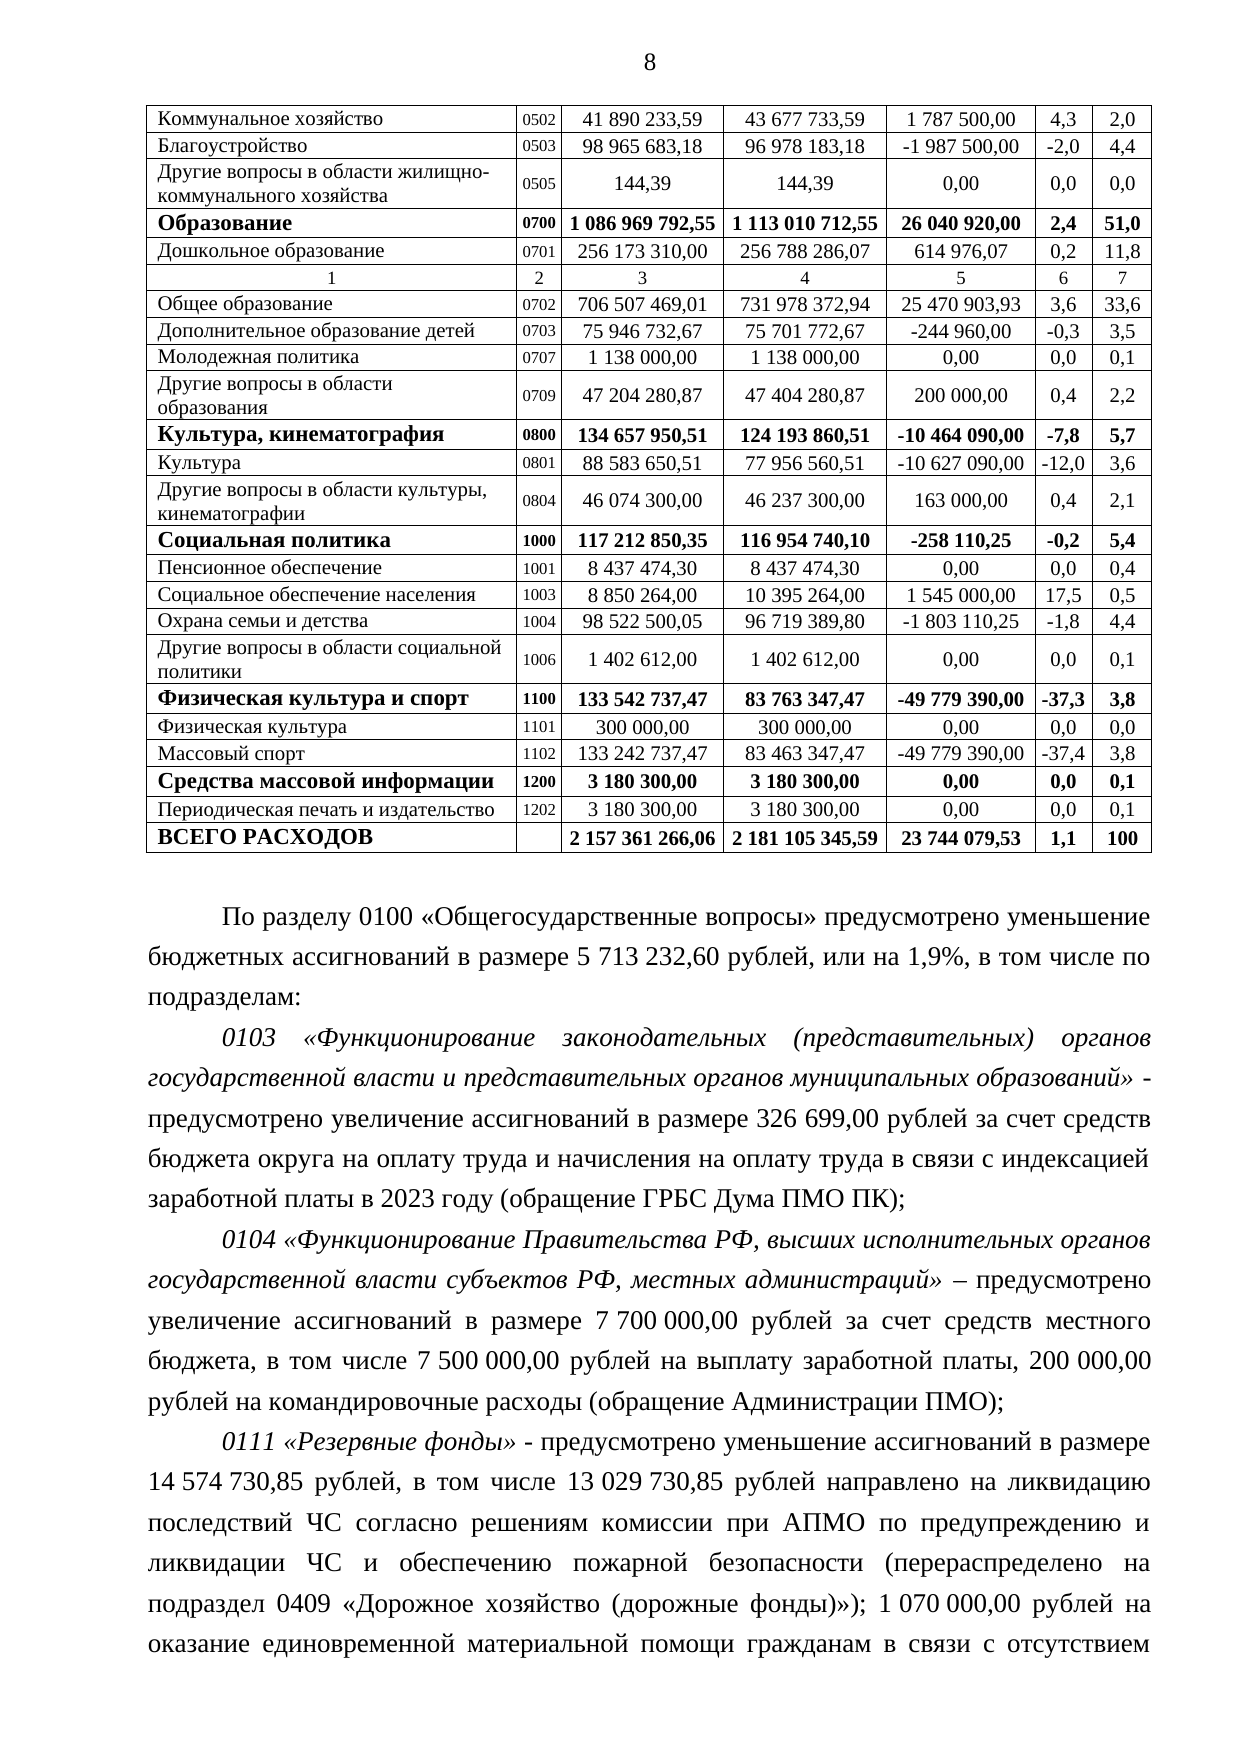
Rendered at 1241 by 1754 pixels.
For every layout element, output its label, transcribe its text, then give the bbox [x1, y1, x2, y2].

text 0103 «Функционирование законодательных (представительных) органов государственной власти и представительных органов муниципальных образований» - предусмотрено увеличение ассигнований в размере 326 699,00 рублей за счет средств бюджета округа на оплату труда и начисления на оплату труда в связи с индексацией заработной платы в 2023 году (обращение ГРБС Дума ПМО ПК); [148, 1021, 1152, 1214]
table_cell 3,6 [1093, 450, 1151, 475]
table_cell 0505 [517, 159, 561, 207]
table_cell Средства массовой информации [147, 767, 516, 796]
table_cell Другие вопросы в области культуры, кинематографии [147, 476, 516, 524]
table_cell Социальная политика [147, 526, 516, 554]
table_cell 0,1 [1093, 635, 1151, 683]
table_cell ВСЕГО РАСХОДОВ [147, 823, 516, 852]
table_cell 83 463 347,47 [724, 740, 886, 766]
table_cell 0801 [517, 450, 561, 475]
table_cell 5,7 [1093, 420, 1151, 449]
table_cell 43 677 733,59 [724, 106, 886, 132]
table_cell 8 437 474,30 [724, 555, 886, 581]
table_cell 0,0 [1036, 555, 1092, 581]
table_cell 0503 [517, 133, 561, 158]
table_cell 0,0 [1036, 635, 1092, 683]
table_cell 0,0 [1036, 714, 1092, 739]
table_cell 163 000,00 [887, 476, 1035, 524]
table_cell 0,00 [887, 797, 1035, 822]
table_cell Социальное обеспечение населения [147, 582, 516, 607]
table_cell 3,5 [1093, 318, 1151, 343]
table_cell Благоустройство [147, 133, 516, 158]
table_cell 4,4 [1093, 609, 1151, 634]
table_cell 2 [517, 265, 561, 290]
table_cell 0701 [517, 238, 561, 264]
table_cell Коммунальное хозяйство [147, 106, 516, 132]
table_cell 1 787 500,00 [887, 106, 1035, 132]
table_cell 0804 [517, 476, 561, 524]
table_cell 1003 [517, 582, 561, 607]
table_cell -1 803 110,25 [887, 609, 1035, 634]
table_cell 1 545 000,00 [887, 582, 1035, 607]
table_cell 1,1 [1036, 823, 1092, 852]
table_cell 2 157 361 266,06 [562, 823, 723, 852]
table_cell Пенсионное обеспечение [147, 555, 516, 581]
table_cell -10 627 090,00 [887, 450, 1035, 475]
table_cell -258 110,25 [887, 526, 1035, 554]
table_cell 2,1 [1093, 476, 1151, 524]
table_cell 0703 [517, 318, 561, 343]
table_cell 1 402 612,00 [562, 635, 723, 683]
table_cell 0800 [517, 420, 561, 449]
table_cell -37,3 [1036, 684, 1092, 713]
table_cell 0,1 [1093, 767, 1151, 796]
table_cell 1004 [517, 609, 561, 634]
table_cell 100 [1093, 823, 1151, 852]
table_cell 1 113 010 712,55 [724, 209, 886, 237]
table_cell 0,00 [887, 635, 1035, 683]
table_cell 256 173 310,00 [562, 238, 723, 264]
table_cell 75 946 732,67 [562, 318, 723, 343]
table_cell 33,6 [1093, 291, 1151, 317]
table_cell 256 788 286,07 [724, 238, 886, 264]
table_cell 98 965 683,18 [562, 133, 723, 158]
table_cell 4,4 [1093, 133, 1151, 158]
table_cell Физическая культура и спорт [147, 684, 516, 713]
text По разделу 0100 «Общегосударственные вопросы» предусмотрено уменьшение бюджетных ассигнований в размере 5 713 232,60 рублей, или на 1,9%, в том числе по подразделам: [148, 900, 1152, 1012]
table_cell 1100 [517, 684, 561, 713]
table_cell 0,0 [1093, 159, 1151, 207]
table_cell 300 000,00 [562, 714, 723, 739]
table_cell Другие вопросы в области жилищно-коммунального хозяйства [147, 159, 516, 207]
table_cell 133 542 737,47 [562, 684, 723, 713]
table_cell 116 954 740,10 [724, 526, 886, 554]
table_cell 3,8 [1093, 684, 1151, 713]
table_cell 144,39 [562, 159, 723, 207]
table_cell 3 180 300,00 [724, 767, 886, 796]
table_cell 3,8 [1093, 740, 1151, 766]
table_cell 1200 [517, 767, 561, 796]
table_cell 3 180 300,00 [562, 797, 723, 822]
table_cell 0707 [517, 345, 561, 370]
table_cell 4 [724, 265, 886, 290]
table_cell 1 138 000,00 [724, 345, 886, 370]
table_cell Молодежная политика [147, 345, 516, 370]
table_cell Общее образование [147, 291, 516, 317]
table_cell 0,5 [1093, 582, 1151, 607]
table_cell Культура, кинематография [147, 420, 516, 449]
table_cell 41 890 233,59 [562, 106, 723, 132]
table_cell Охрана семьи и детства [147, 609, 516, 634]
table_cell 2,0 [1093, 106, 1151, 132]
table_cell -2,0 [1036, 133, 1092, 158]
table_cell 0702 [517, 291, 561, 317]
table_cell 300 000,00 [724, 714, 886, 739]
table_cell 88 583 650,51 [562, 450, 723, 475]
table_cell 1000 [517, 526, 561, 554]
table_cell 25 470 903,93 [887, 291, 1035, 317]
table_cell 17,5 [1036, 582, 1092, 607]
table_cell 2 181 105 345,59 [724, 823, 886, 852]
table_cell 47 404 280,87 [724, 371, 886, 419]
text 0104 «Функционирование Правительства РФ, высших исполнительных органов государственной власти субъектов РФ, местных администраций» – предусмотрено увеличение ассигнований в размере 7 700 000,00 рублей за счет средств местного бюджета, в том числе 7 500 000,00 рублей на выплату заработной платы, 200 000,00 рублей на командировочные расходы (обращение Администрации ПМО); [148, 1223, 1152, 1416]
table_cell 8 437 474,30 [562, 555, 723, 581]
table_cell 0700 [517, 209, 561, 237]
table_cell 1101 [517, 714, 561, 739]
table_cell 6 [1036, 265, 1092, 290]
table_cell 2,2 [1093, 371, 1151, 419]
table_cell 0,1 [1093, 797, 1151, 822]
table_cell 5 [887, 265, 1035, 290]
table_cell Другие вопросы в области социальной политики [147, 635, 516, 683]
table_cell 83 763 347,47 [724, 684, 886, 713]
table_cell 3 180 300,00 [724, 797, 886, 822]
table_cell 0,4 [1036, 371, 1092, 419]
table_cell 117 212 850,35 [562, 526, 723, 554]
table_cell 96 978 183,18 [724, 133, 886, 158]
table_cell 1 402 612,00 [724, 635, 886, 683]
table_cell 0709 [517, 371, 561, 419]
table_cell 614 976,07 [887, 238, 1035, 264]
table_cell 731 978 372,94 [724, 291, 886, 317]
table_cell 8 850 264,00 [562, 582, 723, 607]
table_cell 23 744 079,53 [887, 823, 1035, 852]
table_cell 77 956 560,51 [724, 450, 886, 475]
table_cell -244 960,00 [887, 318, 1035, 343]
table_cell 0,4 [1036, 476, 1092, 524]
table_cell Дополнительное образование детей [147, 318, 516, 343]
table_cell Культура [147, 450, 516, 475]
table_cell 3 180 300,00 [562, 767, 723, 796]
table_cell -49 779 390,00 [887, 684, 1035, 713]
table_cell Образование [147, 209, 516, 237]
table_cell -12,0 [1036, 450, 1092, 475]
table_cell 1001 [517, 555, 561, 581]
table_cell 3,6 [1036, 291, 1092, 317]
table_cell 124 193 860,51 [724, 420, 886, 449]
table_cell -7,8 [1036, 420, 1092, 449]
table_cell 1 138 000,00 [562, 345, 723, 370]
table_cell 5,4 [1093, 526, 1151, 554]
table_cell 96 719 389,80 [724, 609, 886, 634]
table_cell 200 000,00 [887, 371, 1035, 419]
table_cell -37,4 [1036, 740, 1092, 766]
table_cell -49 779 390,00 [887, 740, 1035, 766]
table_cell 0,1 [1093, 345, 1151, 370]
table_cell 11,8 [1093, 238, 1151, 264]
table_cell -1,8 [1036, 609, 1092, 634]
table_cell Физическая культура [147, 714, 516, 739]
table_cell 4,3 [1036, 106, 1092, 132]
table_cell 26 040 920,00 [887, 209, 1035, 237]
table_cell Другие вопросы в области образования [147, 371, 516, 419]
table_cell 47 204 280,87 [562, 371, 723, 419]
table_cell 3 [562, 265, 723, 290]
table_cell Массовый спорт [147, 740, 516, 766]
table_cell 0,0 [1036, 159, 1092, 207]
table_cell 0,2 [1036, 238, 1092, 264]
table_cell 46 237 300,00 [724, 476, 886, 524]
table_cell 0502 [517, 106, 561, 132]
table_cell 133 242 737,47 [562, 740, 723, 766]
table_cell 75 701 772,67 [724, 318, 886, 343]
table_cell 0,4 [1093, 555, 1151, 581]
table_cell 1006 [517, 635, 561, 683]
table_cell 0,0 [1093, 714, 1151, 739]
table_cell [517, 823, 561, 852]
table_cell 0,00 [887, 345, 1035, 370]
table_cell 0,0 [1036, 767, 1092, 796]
table_cell 46 074 300,00 [562, 476, 723, 524]
table_cell -1 987 500,00 [887, 133, 1035, 158]
table_cell -10 464 090,00 [887, 420, 1035, 449]
table_cell 7 [1093, 265, 1151, 290]
table_cell 0,0 [1036, 797, 1092, 822]
table_cell 0,00 [887, 714, 1035, 739]
table_cell 0,0 [1036, 345, 1092, 370]
table_cell Периодическая печать и издательство [147, 797, 516, 822]
table_cell 706 507 469,01 [562, 291, 723, 317]
table_cell 1202 [517, 797, 561, 822]
table_cell 1 [147, 265, 516, 290]
table_cell 1102 [517, 740, 561, 766]
table_cell -0,3 [1036, 318, 1092, 343]
table_cell 134 657 950,51 [562, 420, 723, 449]
table_cell 10 395 264,00 [724, 582, 886, 607]
table_cell 0,00 [887, 555, 1035, 581]
table_cell 0,00 [887, 767, 1035, 796]
table_cell 0,00 [887, 159, 1035, 207]
table_cell -0,2 [1036, 526, 1092, 554]
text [148, 1425, 1152, 1658]
table_cell 1 086 969 792,55 [562, 209, 723, 237]
table_cell 98 522 500,05 [562, 609, 723, 634]
table_cell 51,0 [1093, 209, 1151, 237]
table_cell 144,39 [724, 159, 886, 207]
table_cell 2,4 [1036, 209, 1092, 237]
table_cell Дошкольное образование [147, 238, 516, 264]
